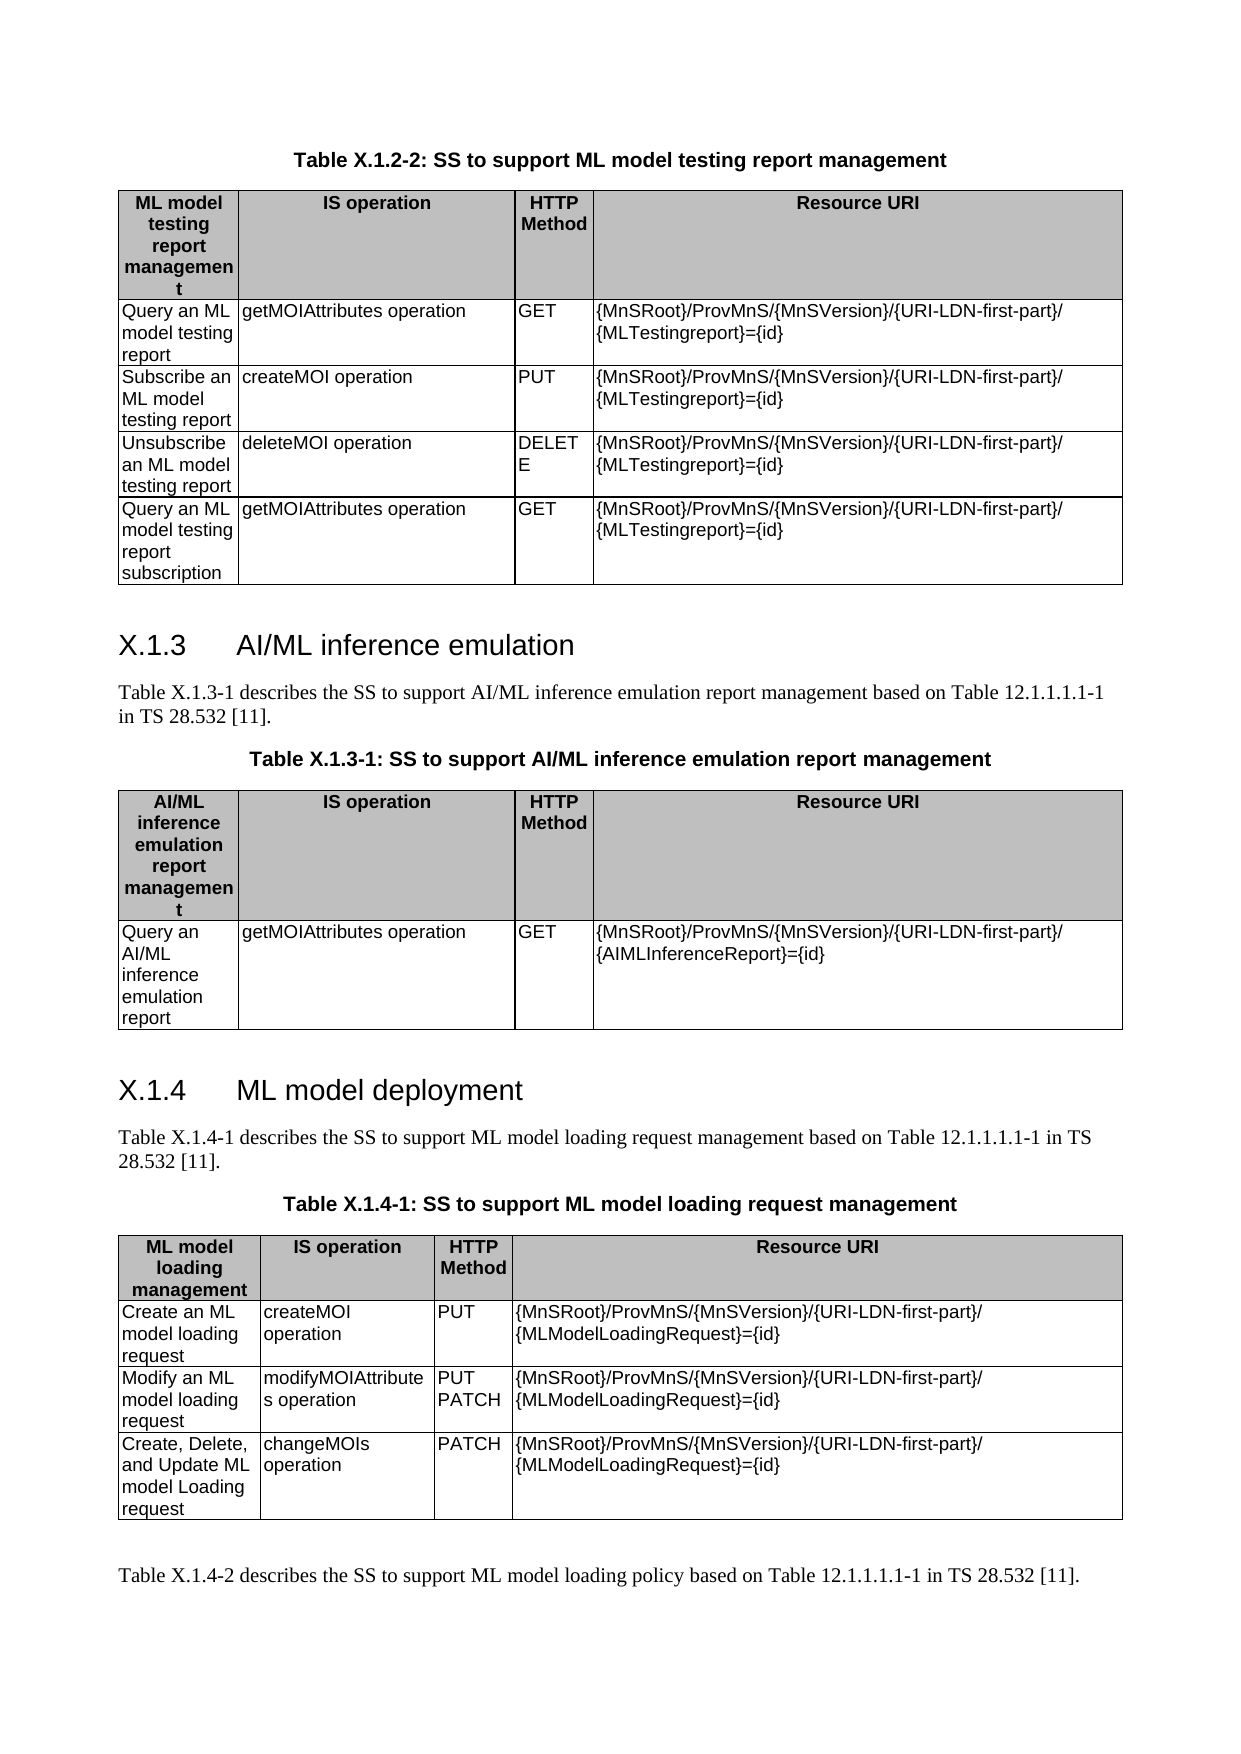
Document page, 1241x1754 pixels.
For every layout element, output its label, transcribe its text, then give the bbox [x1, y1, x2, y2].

table_header HTTP Method [435, 1236, 512, 1300]
table_cell Query an ML model testing report subscription [119, 498, 238, 584]
table_header HTTP Method [516, 791, 593, 920]
table_cell getMOIAttributes operation [239, 921, 514, 1029]
table_cell {MnSRoot}/ProvMnS/{MnSVersion}/{URI-LDN-first-part}/{MLTestingreport}={id} [594, 300, 1122, 365]
table_cell changeMOIs operation [261, 1433, 434, 1519]
table_cell PUT [516, 366, 593, 431]
text Table X.1.2-2: SS to support ML model testing report management [118, 148, 1122, 172]
table_cell GET [516, 300, 593, 365]
table_cell Query an AI/ML inference emulation report [119, 921, 238, 1029]
table_cell createMOI operation [239, 366, 514, 431]
table_cell getMOIAttributes operation [239, 300, 514, 365]
table_header IS operation [239, 791, 514, 920]
table_cell Create, Delete, and Update ML model Loading request [119, 1433, 260, 1519]
table_cell {MnSRoot}/ProvMnS/{MnSVersion}/{URI-LDN-first-part}/{MLModelLoadingRequest}={id} [513, 1367, 1122, 1432]
table_cell {MnSRoot}/ProvMnS/{MnSVersion}/{URI-LDN-first-part}/{MLTestingreport}={id} [594, 432, 1122, 496]
text Table X.1.4-1 describes the SS to support ML model loading request management based on Table 12.1.1.1.1-1 in TS 28.532 [11]. [118, 1125, 1122, 1173]
text Table X.1.3-1: SS to support AI/ML inference emulation report management [118, 747, 1122, 771]
table_cell Subscribe an ML model testing report [119, 366, 238, 431]
table_cell {MnSRoot}/ProvMnS/{MnSVersion}/{URI-LDN-first-part}/{MLTestingreport}={id} [594, 498, 1122, 584]
table_header IS operation [239, 191, 514, 299]
table_header AI/ML inference emulation report management [119, 791, 238, 920]
table_cell Unsubscribe an ML model testing report [119, 432, 238, 496]
table_cell {MnSRoot}/ProvMnS/{MnSVersion}/{URI-LDN-first-part}/{MLModelLoadingRequest}={id} [513, 1301, 1122, 1366]
table_cell Modify an ML model loading request [119, 1367, 260, 1432]
table_header IS operation [261, 1236, 434, 1300]
table_cell {MnSRoot}/ProvMnS/{MnSVersion}/{URI-LDN-first-part}/{MLModelLoadingRequest}={id} [513, 1433, 1122, 1519]
table_cell modifyMOIAttributes operation [261, 1367, 434, 1432]
table_cell Create an ML model loading request [119, 1301, 260, 1366]
table_header ML model testing report management [119, 191, 238, 299]
text X.1.3 AI/ML inference emulation [118, 628, 1122, 661]
table_cell PUT [435, 1301, 512, 1366]
table_cell createMOI operation [261, 1301, 434, 1366]
table_cell DELETE [516, 432, 593, 496]
table_header Resource URI [513, 1236, 1122, 1300]
table_cell getMOIAttributes operation [239, 498, 514, 584]
text Table X.1.3-1 describes the SS to support AI/ML inference emulation report management based on Table 12.1.1.1.1-1 in TS 28.532 [11]. [118, 680, 1122, 728]
table_cell {MnSRoot}/ProvMnS/{MnSVersion}/{URI-LDN-first-part}/{MLTestingreport}={id} [594, 366, 1122, 431]
text X.1.4 ML model deployment [118, 1073, 1122, 1106]
table_cell PATCH [435, 1433, 512, 1519]
table_cell GET [516, 498, 593, 584]
table_header Resource URI [594, 791, 1122, 920]
table_cell GET [516, 921, 593, 1029]
table_header Resource URI [594, 191, 1122, 299]
table_header HTTP Method [516, 191, 593, 299]
table_cell deleteMOI operation [239, 432, 514, 496]
table_cell {MnSRoot}/ProvMnS/{MnSVersion}/{URI-LDN-first-part}/{AIMLInferenceReport}={id} [594, 921, 1122, 1029]
table_header ML model loading management [119, 1236, 260, 1300]
text Table X.1.4-2 describes the SS to support ML model loading policy based on Table 12.1.1.1.1-1 in TS 28.532 [11]. [118, 1563, 1122, 1587]
table_cell PUT PATCH [435, 1367, 512, 1432]
table_cell Query an ML model testing report [119, 300, 238, 365]
text Table X.1.4-1: SS to support ML model loading request management [118, 1192, 1122, 1216]
